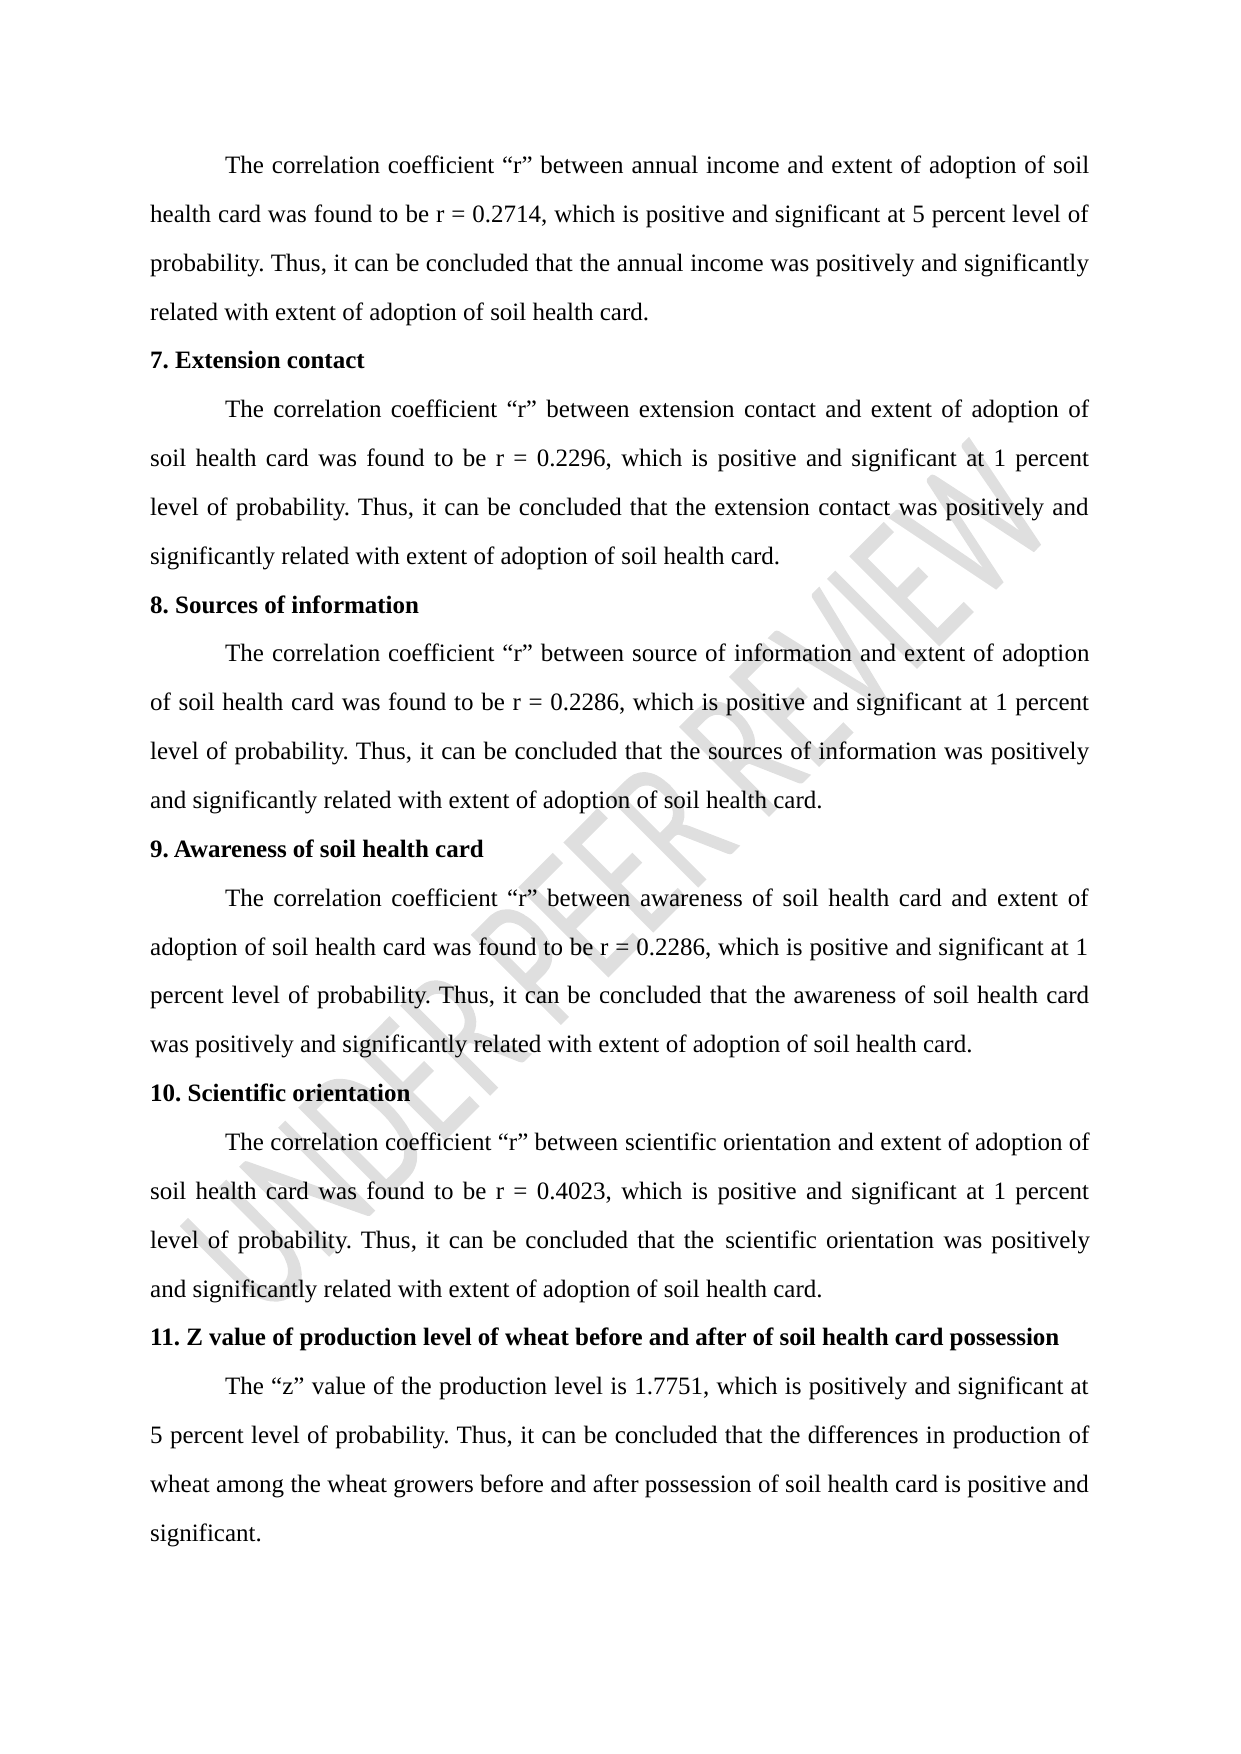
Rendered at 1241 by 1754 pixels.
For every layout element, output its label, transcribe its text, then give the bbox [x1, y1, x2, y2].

text 7. Extension contact [150, 345, 1090, 374]
text The correlation coefficient “r” between source of information and extent of adoption of soil health card was found to be r = 0.2286, which is positive and significant at 1 percent level of probability. Thus, it can be concluded that the sources of information was positively and significantly related with extent of adoption of soil health card. [150, 638, 1090, 814]
text The correlation coefficient “r” between annual income and extent of adoption of soil health card was found to be r = 0.2714, which is positive and significant at 5 percent level of probability. Thus, it can be concluded that the annual income was positively and significantly related with extent of adoption of soil health card. [150, 150, 1090, 325]
text The correlation coefficient “r” between extension contact and extent of adoption of soil health card was found to be r = 0.2296, which is positive and significant at 1 percent level of probability. Thus, it can be concluded that the extension contact was positively and significantly related with extent of adoption of soil health card. [150, 394, 1090, 569]
text 11. Z value of production level of wheat before and after of soil health card possession [150, 1322, 1090, 1351]
text 9. Awareness of soil health card [150, 834, 1090, 863]
text 8. Sources of information [150, 590, 1090, 618]
text The correlation coefficient “r” between scientific orientation and extent of adoption of soil health card was found to be r = 0.4023, which is positive and significant at 1 percent level of probability. Thus, it can be concluded that the scientific orientation was positively and significantly related with extent of adoption of soil health card. [150, 1127, 1090, 1302]
text 10. Scientific orientation [150, 1078, 1090, 1107]
text The “z” value of the production level is 1.7751, which is positively and significant at 5 percent level of probability. Thus, it can be concluded that the differences in production of wheat among the wheat growers before and after possession of soil health card is positive and significant. [150, 1371, 1090, 1547]
text The correlation coefficient “r” between awareness of soil health card and extent of adoption of soil health card was found to be r = 0.2286, which is positive and significant at 1 percent level of probability. Thus, it can be concluded that the awareness of soil health card was positively and significantly related with extent of adoption of soil health card. [150, 883, 1090, 1058]
